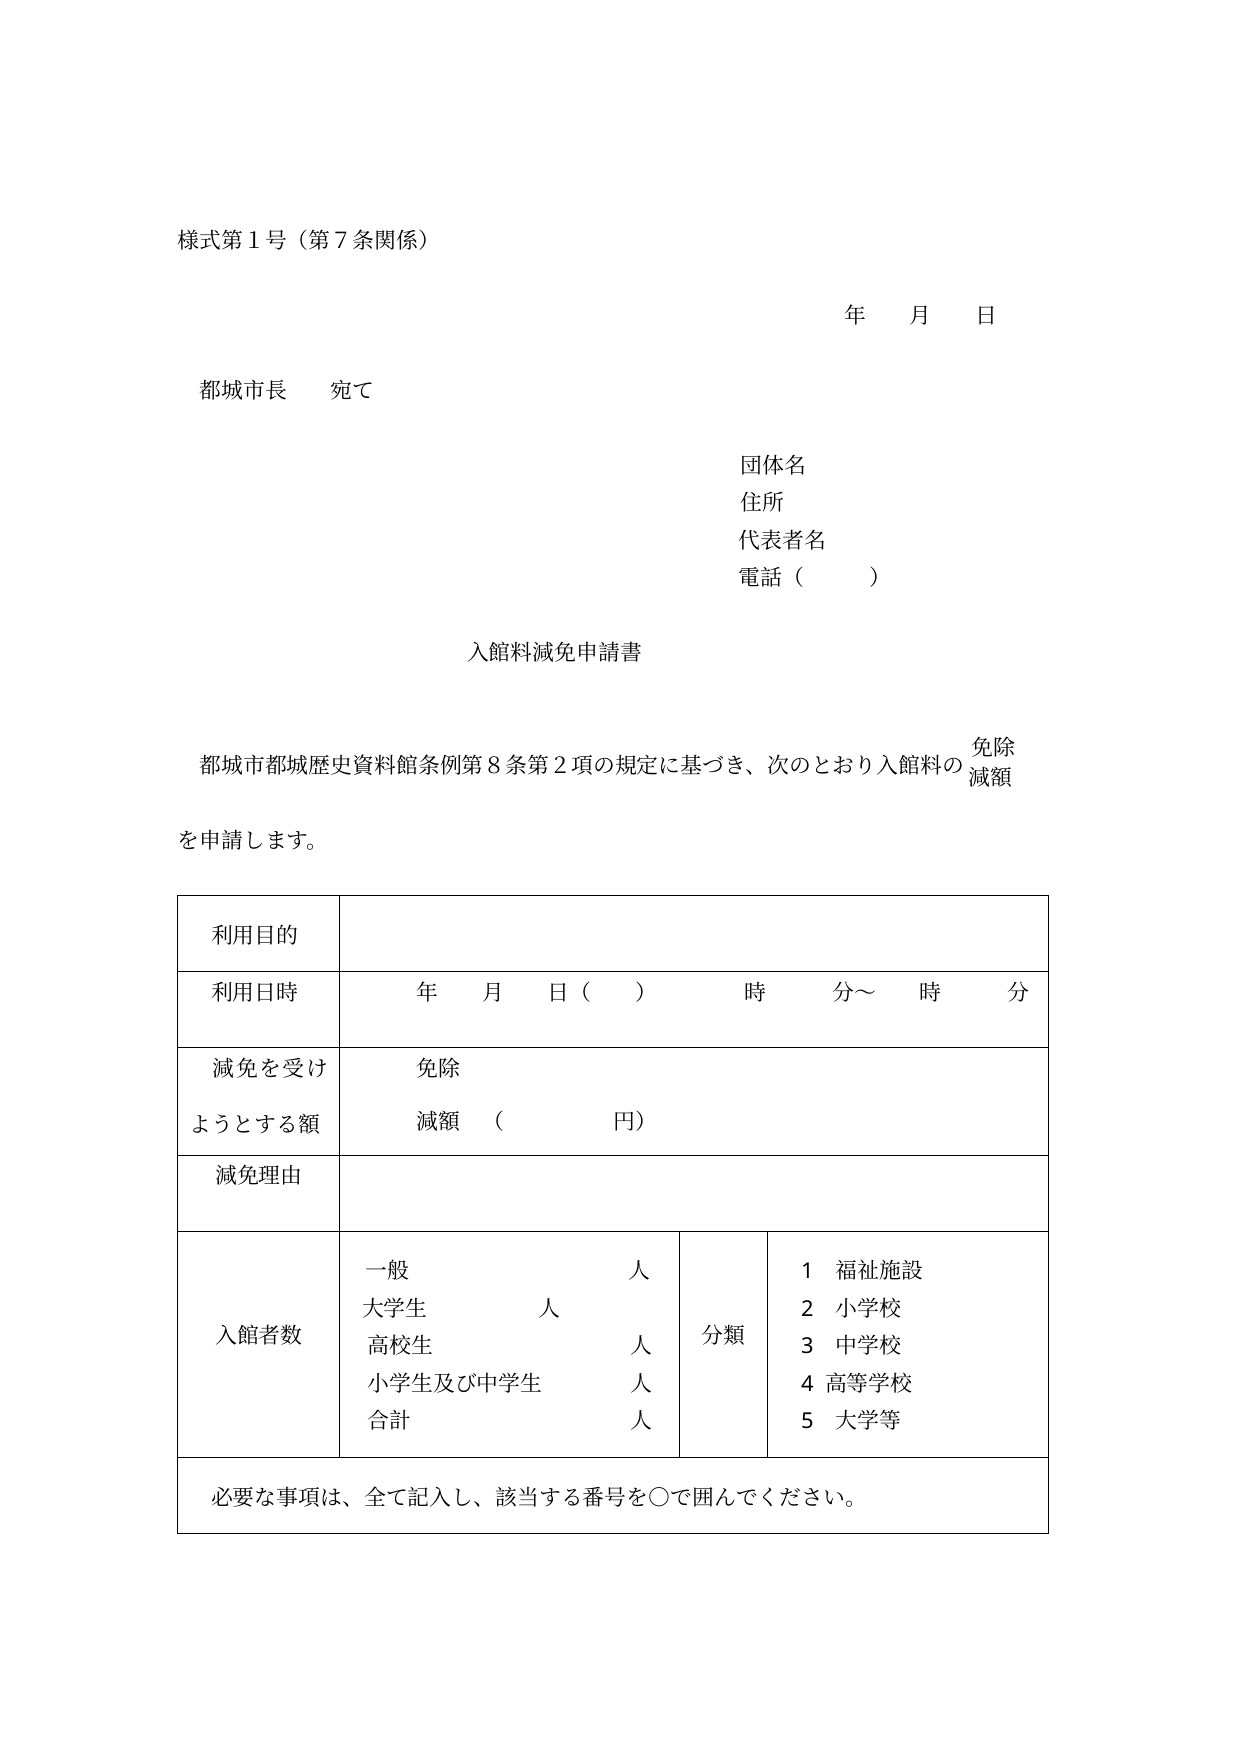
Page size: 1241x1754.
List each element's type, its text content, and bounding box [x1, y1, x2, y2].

table_cell 入館者数 [178, 1232, 339, 1457]
text 電話（ ） [177, 557, 931, 595]
table_cell 減免を受けようとする額 [178, 1048, 339, 1154]
table_cell 免除 減額 （ 円） [340, 1048, 1048, 1154]
text 住所 [177, 482, 931, 520]
text 入館料減免申請書 [177, 632, 931, 670]
table_cell 利用日時 [178, 972, 339, 1047]
table_cell 減免理由 [178, 1156, 339, 1231]
text を申請します。 [177, 820, 1019, 857]
text 年 月 日 [177, 295, 997, 332]
table_cell 一般 人 大学生 人 高校生 人 小学生及び中学生 人 合計 人 [340, 1232, 679, 1457]
text 様式第１号（第７条関係） [177, 220, 1019, 257]
text 代表者名 [177, 520, 1019, 557]
table_cell 分類 [680, 1232, 767, 1457]
table_cell 年 月 日（ ） 時 分～ 時 分 [340, 972, 1048, 1047]
table_cell 必要な事項は、全て記入し、該当する番号を○で囲んでください。 [178, 1458, 1048, 1533]
table_header 利用目的 [178, 896, 339, 971]
table_header [340, 896, 1048, 971]
text 団体名 [177, 445, 931, 482]
table_cell [340, 1156, 1048, 1231]
table_cell 1 福祉施設 2 小学校 3 中学校 4 高等学校 5 大学等 [768, 1232, 1048, 1457]
text 都城市都城歴史資料館条例第８条第２項の規定に基づき、次のとおり入館料の [177, 745, 1019, 782]
text 都城市長 宛て [177, 370, 1019, 407]
